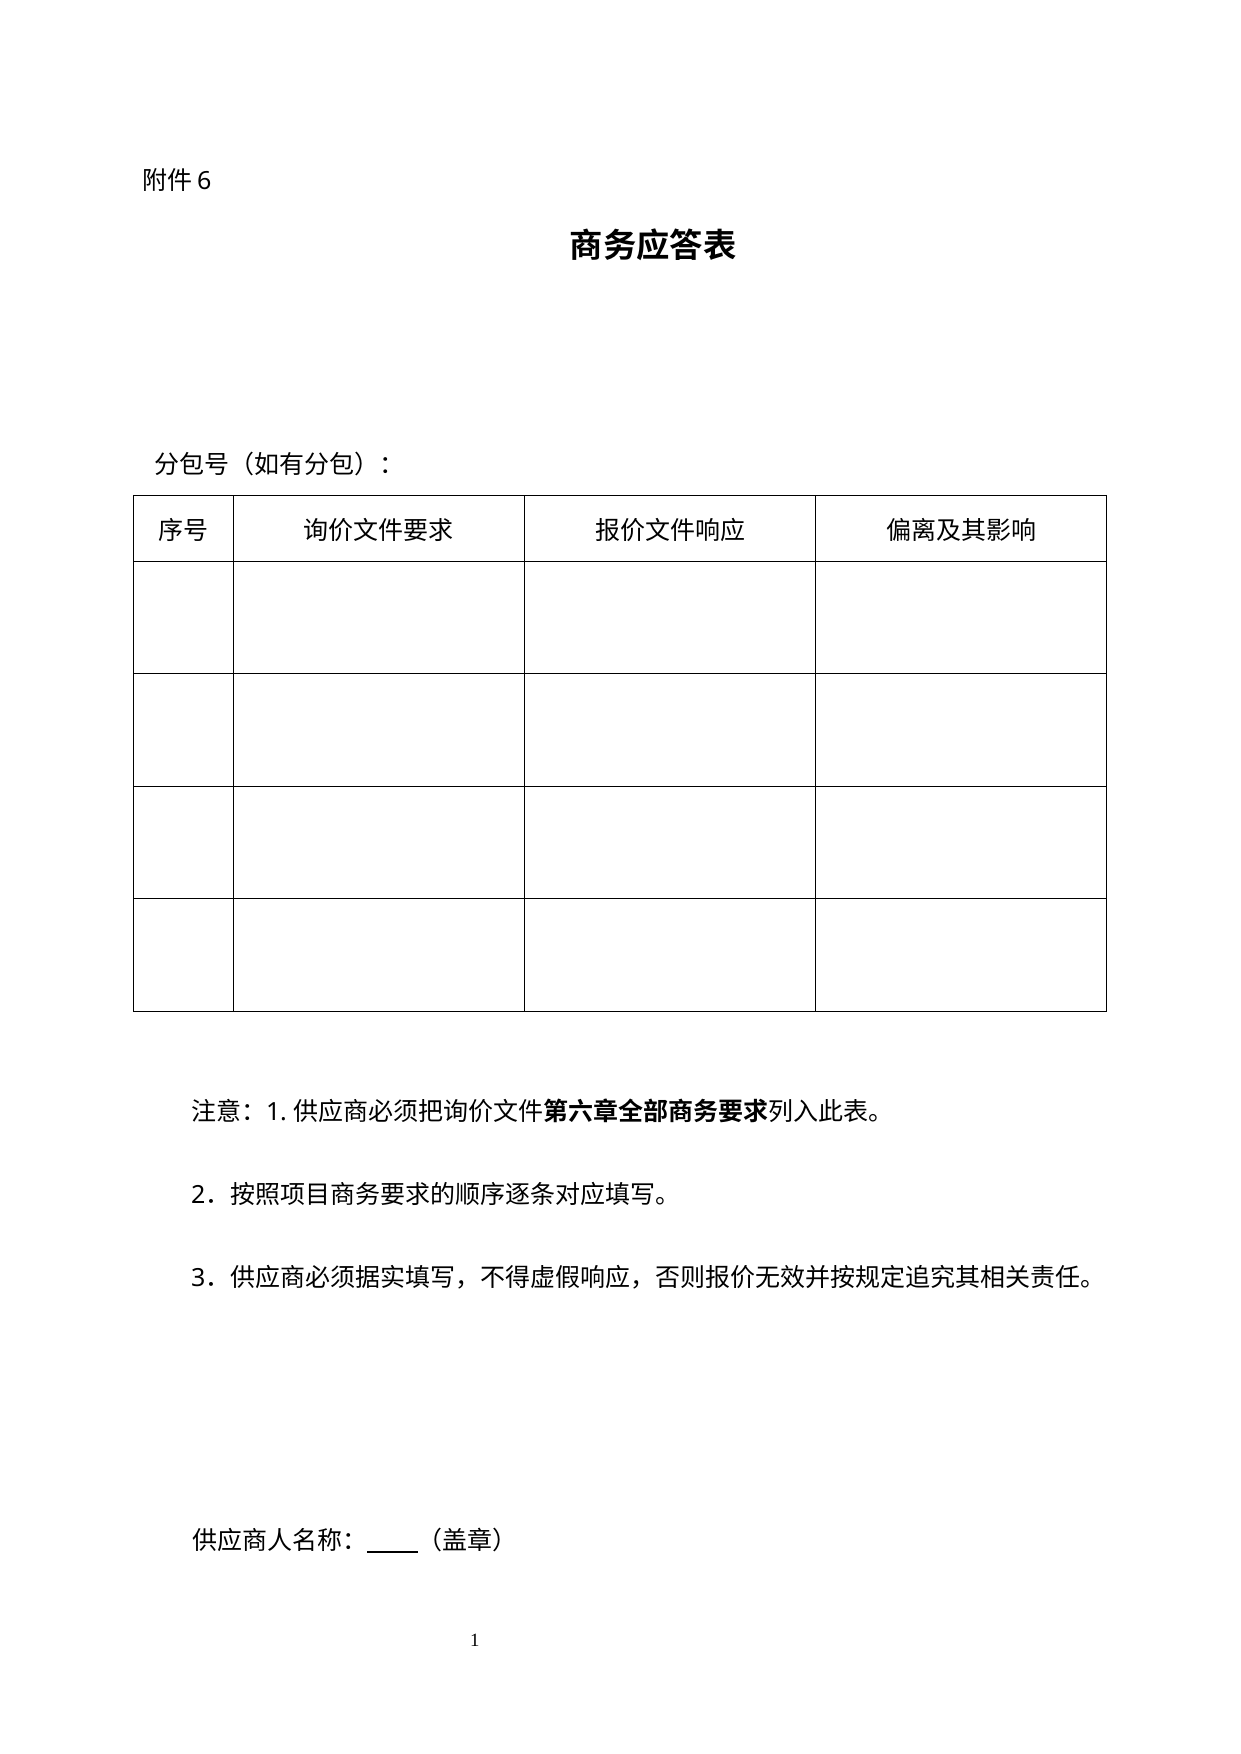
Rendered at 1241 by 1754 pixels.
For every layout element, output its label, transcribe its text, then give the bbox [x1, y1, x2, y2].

table_header 偏离及其影响 [816, 496, 1106, 561]
text 商务应答表 [142, 211, 1098, 276]
table_cell [234, 562, 524, 673]
text 注意：1. 供应商必须把询价文件第六章全部商务要求列入此表。 [142, 1077, 1098, 1142]
text 2．按照项目商务要求的顺序逐条对应填写。 [142, 1160, 1098, 1225]
table_cell [816, 562, 1106, 673]
text 供应商人名称： （盖章） [142, 1506, 1098, 1571]
table_header 序号 [134, 496, 233, 561]
table_header 询价文件要求 [234, 496, 524, 561]
text 3．供应商必须据实填写，不得虚假响应，否则报价无效并按规定追究其相关责任。 [142, 1243, 1098, 1308]
table_cell [134, 787, 233, 898]
table_header 报价文件响应 [525, 496, 815, 561]
table_cell [234, 787, 524, 898]
table_cell [816, 674, 1106, 786]
table_cell [234, 899, 524, 1011]
table_cell [134, 674, 233, 786]
table_cell [234, 674, 524, 786]
table_cell [525, 899, 815, 1011]
table_cell [816, 899, 1106, 1011]
text 分包号（如有分包）： [142, 430, 1098, 495]
table_cell [525, 787, 815, 898]
table_cell [525, 562, 815, 673]
table_cell [134, 562, 233, 673]
table_cell [525, 674, 815, 786]
text 附件6 [142, 146, 1098, 211]
table_cell [134, 899, 233, 1011]
table_cell [816, 787, 1106, 898]
